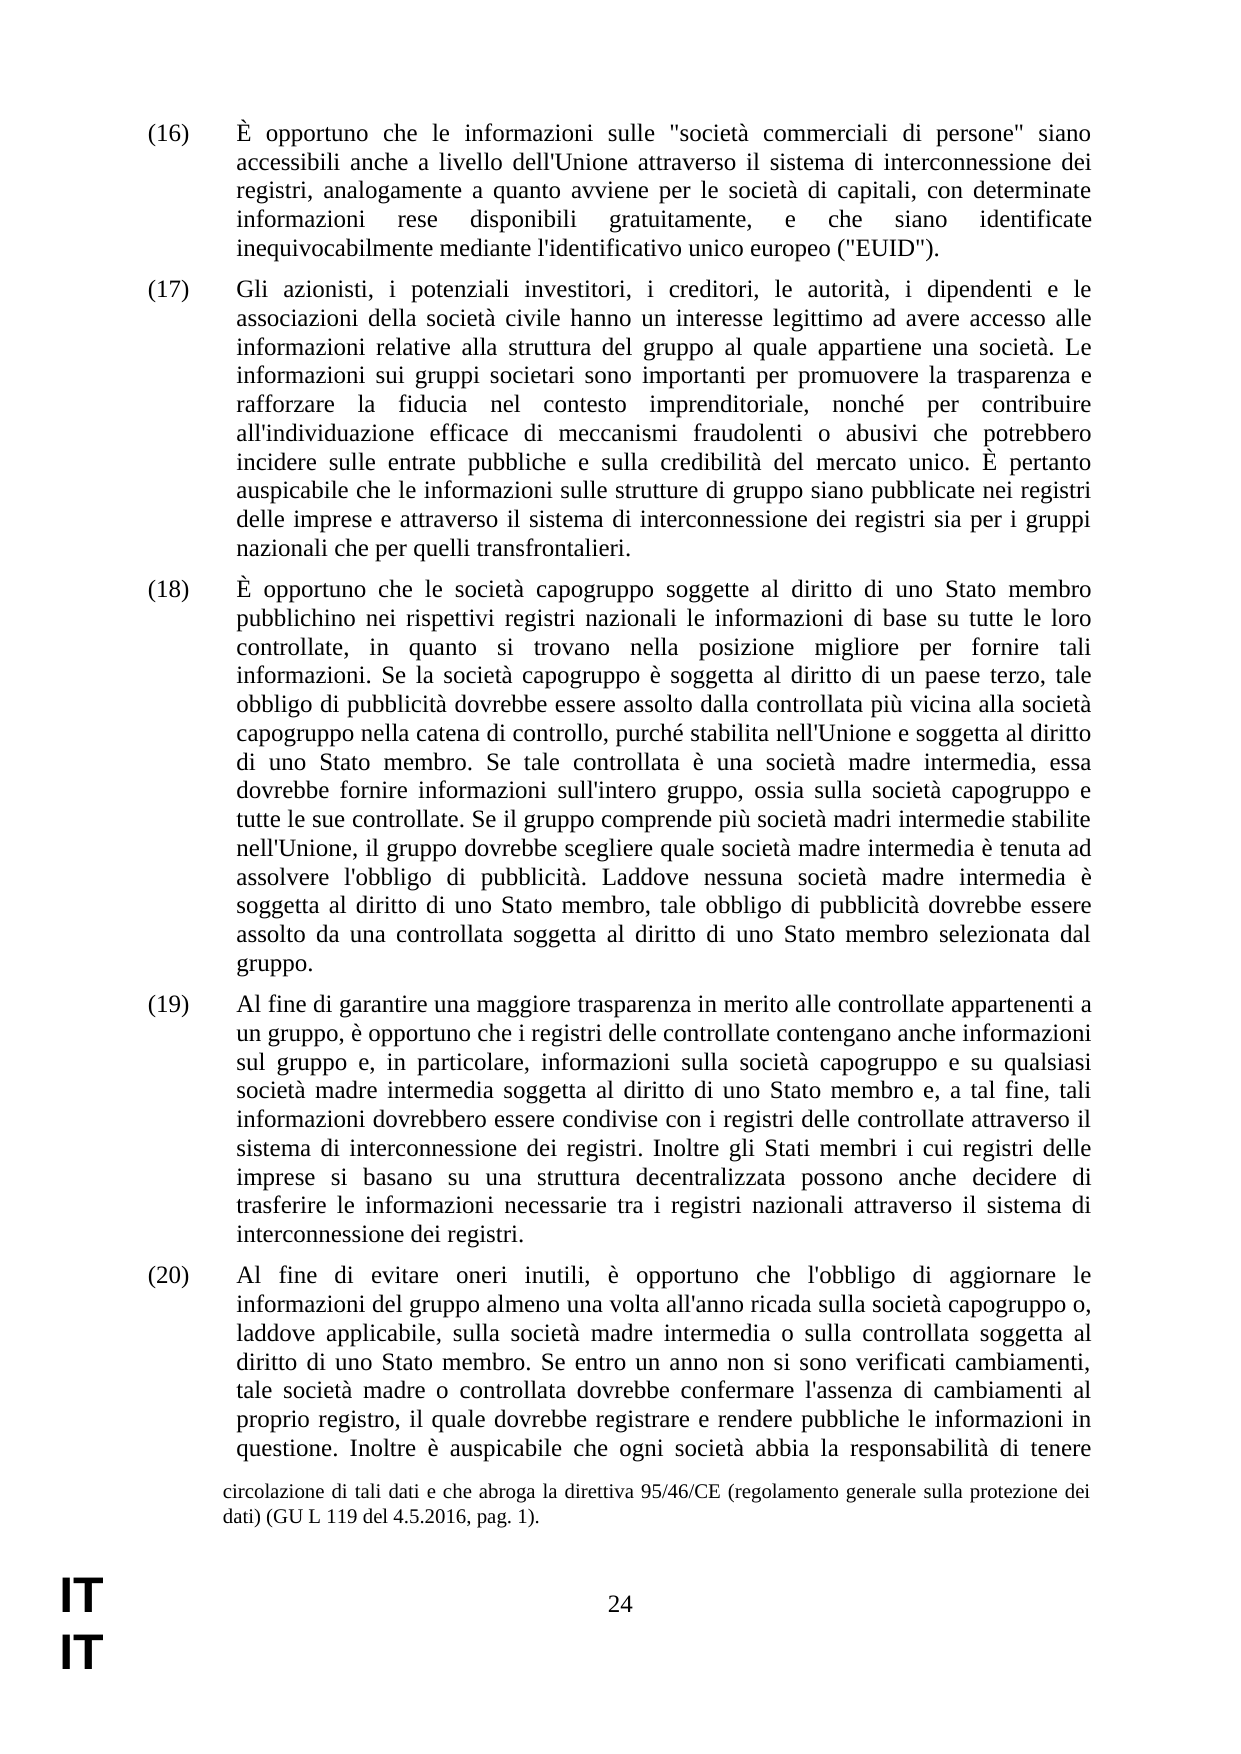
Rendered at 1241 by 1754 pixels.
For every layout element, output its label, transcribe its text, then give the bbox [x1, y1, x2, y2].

text (19) Al fine di garantire una maggiore trasparenza in merito alle controllate appartenenti a un gruppo, è opportuno che i registri delle controllate contengano anche informazioni sul gruppo e, in particolare, informazioni sulla società capogruppo e su qualsiasi società madre intermedia soggetta al diritto di uno Stato membro e, a tal fine, tali informazioni dovrebbero essere condivise con i registri delle controllate attraverso il sistema di interconnessione dei registri. Inoltre gli Stati membri i cui registri delle imprese si basano su una struttura decentralizzata possono anche decidere di trasferire le informazioni necessarie tra i registri nazionali attraverso il sistema di interconnessione dei registri. [148, 989, 1092, 1248]
text (18) È opportuno che le società capogruppo soggette al diritto di uno Stato membro pubblichino nei rispettivi registri nazionali le informazioni di base su tutte le loro controllate, in quanto si trovano nella posizione migliore per fornire tali informazioni. Se la società capogruppo è soggetta al diritto di un paese terzo, tale obbligo di pubblicità dovrebbe essere assolto dalla controllata più vicina alla società capogruppo nella catena di controllo, purché stabilita nell'Unione e soggetta al diritto di uno Stato membro. Se tale controllata è una società madre intermedia, essa dovrebbe fornire informazioni sull'intero gruppo, ossia sulla società capogruppo e tutte le sue controllate. Se il gruppo comprende più società madri intermedie stabilite nell'Unione, il gruppo dovrebbe scegliere quale società madre intermedia è tenuta ad assolvere l'obbligo di pubblicità. Laddove nessuna società madre intermedia è soggetta al diritto di uno Stato membro, tale obbligo di pubblicità dovrebbe essere assolto da una controllata soggetta al diritto di uno Stato membro selezionata dal gruppo. [148, 574, 1092, 977]
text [148, 1261, 1092, 1462]
text (17) Gli azionisti, i potenziali investitori, i creditori, le autorità, i dipendenti e le associazioni della società civile hanno un interesse legittimo ad avere accesso alle informazioni relative alla struttura del gruppo al quale appartiene una società. Le informazioni sui gruppi societari sono importanti per promuovere la trasparenza e rafforzare la fiducia nel contesto imprenditoriale, nonché per contribuire all'individuazione efficace di meccanismi fraudolenti o abusivi che potrebbero incidere sulle entrate pubbliche e sulla credibilità del mercato unico. È pertanto auspicabile che le informazioni sulle strutture di gruppo siano pubblicate nei registri delle imprese e attraverso il sistema di interconnessione dei registri sia per i gruppi nazionali che per quelli transfrontalieri. [148, 274, 1092, 562]
text (16) È opportuno che le informazioni sulle "società commerciali di persone" siano accessibili anche a livello dell'Unione attraverso il sistema di interconnessione dei registri, analogamente a quanto avviene per le società di capitali, con determinate informazioni rese disponibili gratuitamente, e che siano identificate inequivocabilmente mediante l'identificativo unico europeo ("EUID"). [148, 118, 1092, 262]
